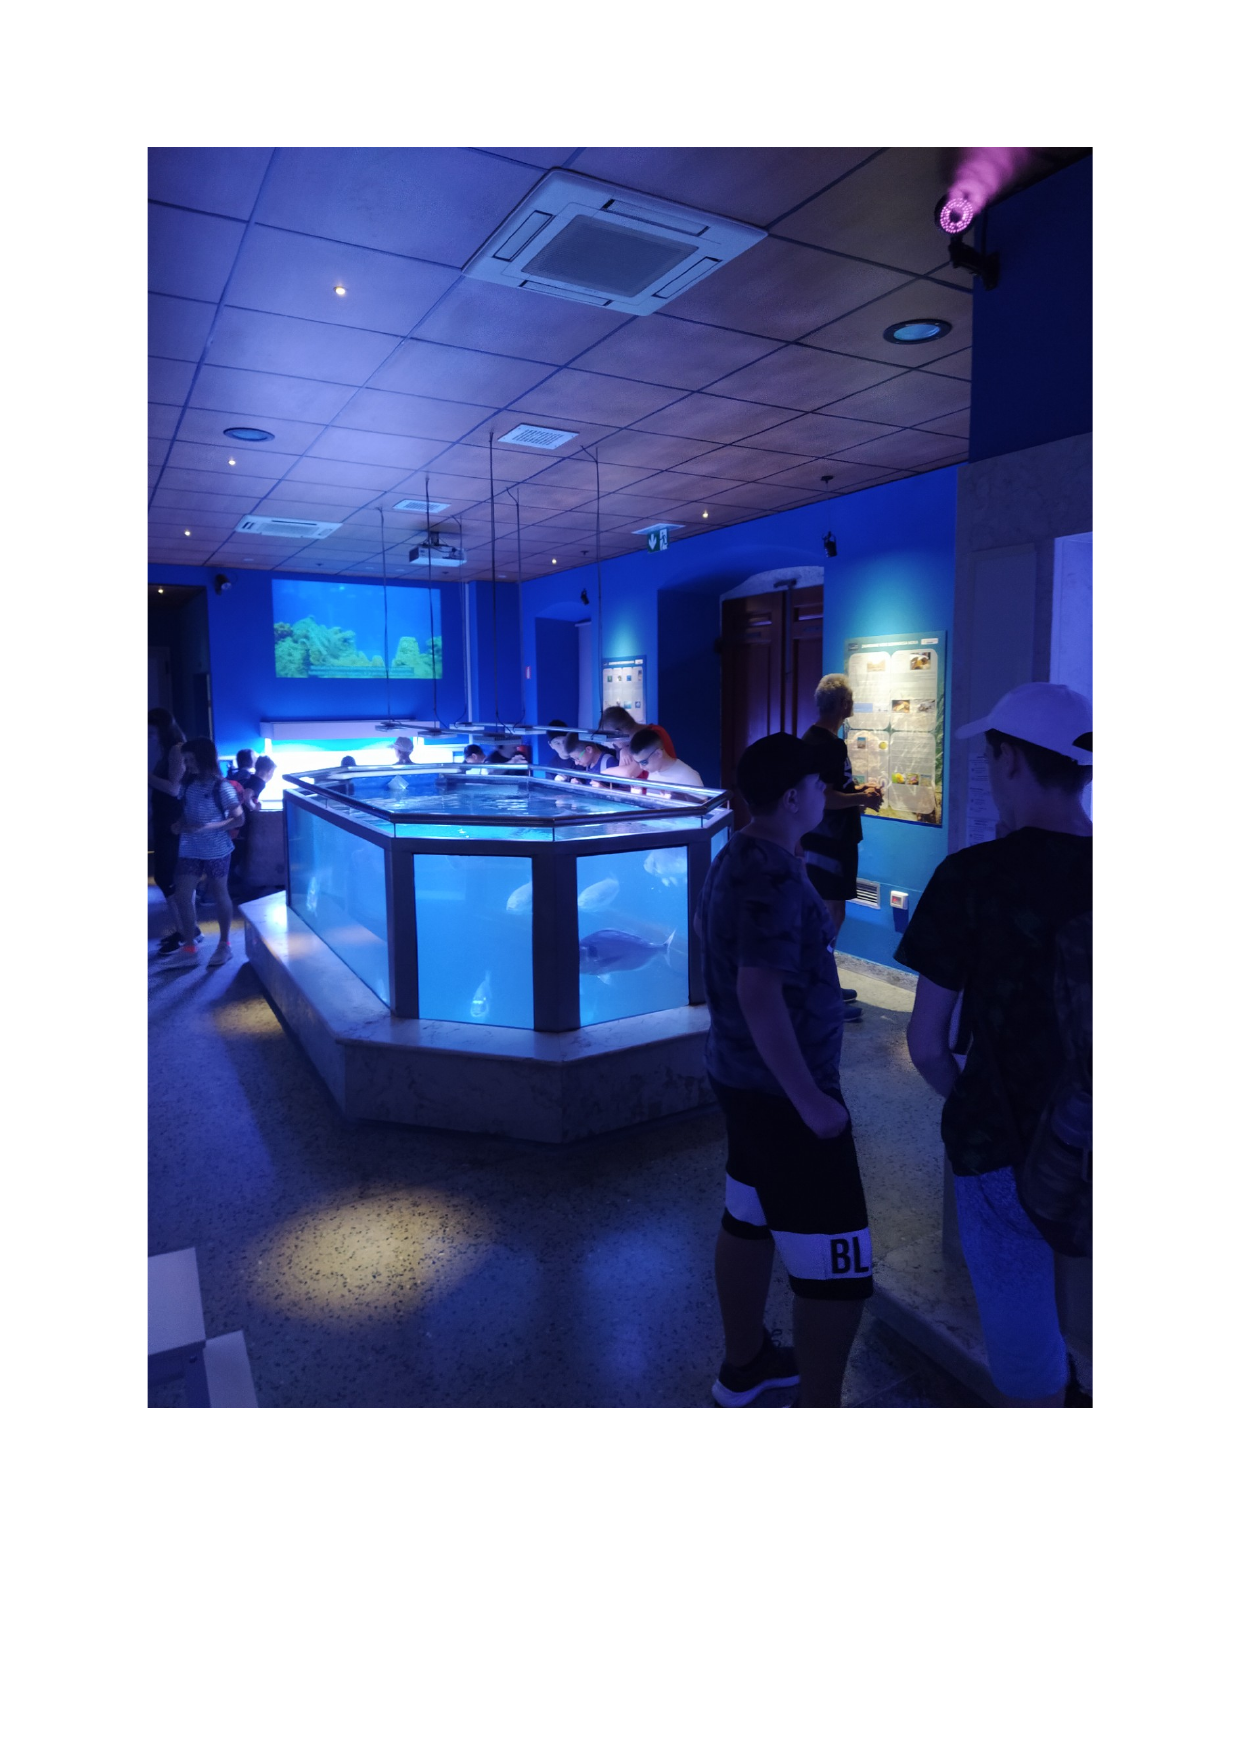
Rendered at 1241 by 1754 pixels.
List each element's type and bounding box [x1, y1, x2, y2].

picture [147, 147, 1093, 1408]
